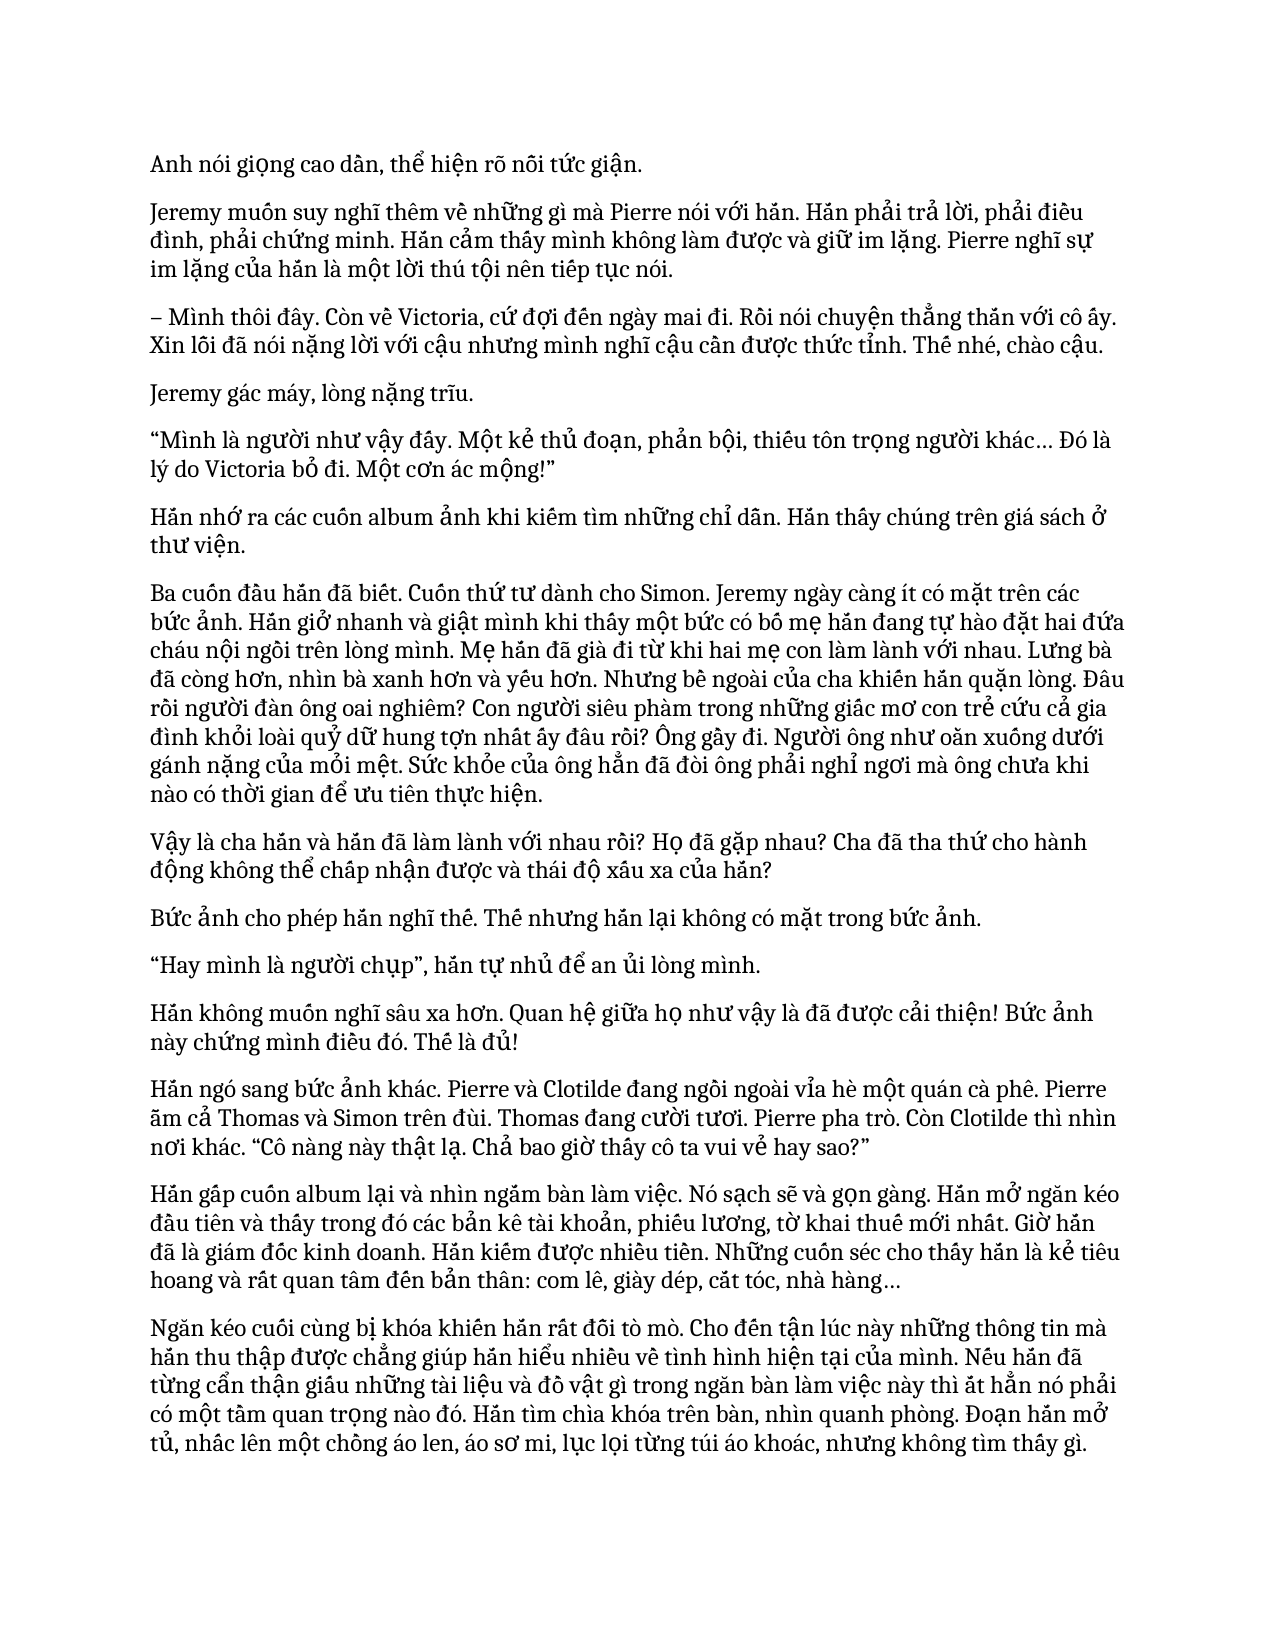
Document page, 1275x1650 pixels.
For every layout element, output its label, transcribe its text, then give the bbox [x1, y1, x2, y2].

text Hắn ngó sang bức ảnh khác. Pierre và Clotilde đang ngồi ngoài vỉa hè một quán cà phê. Pierre ẵm cả Thomas và Simon trên đùi. Thomas đang cười tươi. Pierre pha trò. Còn Clotilde thì nhìn nơi khác. “Cô nàng này thật lạ. Chả bao giờ thấy cô ta vui vẻ hay sao?” [150, 1075, 1125, 1161]
text Hắn nhớ ra các cuốn album ảnh khi kiếm tìm những chỉ dẫn. Hắn thấy chúng trên giá sách ở thư viện. [150, 502, 1125, 560]
text Anh nói giọng cao dần, thể hiện rõ nỗi tức giận. [150, 150, 1125, 179]
text Vậy là cha hắn và hắn đã làm lành với nhau rồi? Họ đã gặp nhau? Cha đã tha thứ cho hành động không thể chấp nhận được và thái độ xấu xa của hắn? [150, 827, 1125, 885]
text Jeremy gác máy, lòng nặng trĩu. [150, 379, 1125, 407]
text Jeremy muốn suy nghĩ thêm về những gì mà Pierre nói với hắn. Hắn phải trả lời, phải điều đình, phải chứng minh. Hắn cảm thấy mình không làm được và giữ im lặng. Pierre nghĩ sự im lặng của hắn là một lời thú tội nên tiếp tục nói. [150, 197, 1125, 284]
text Ba cuốn đầu hắn đã biết. Cuốn thứ tư dành cho Simon. Jeremy ngày càng ít có mặt trên các bức ảnh. Hắn giở nhanh và giật mình khi thấy một bức có bố mẹ hắn đang tự hào đặt hai đứa cháu nội ngồi trên lòng mình. Mẹ hắn đã già đi từ khi hai mẹ con làm lành với nhau. Lưng bà đã còng hơn, nhìn bà xanh hơn và yếu hơn. Nhưng bề ngoài của cha khiến hắn quặn lòng. Đâu rồi người đàn ông oai nghiêm? Con người siêu phàm trong những giấc mơ con trẻ cứu cả gia đình khỏi loài quỷ dữ hung tợn nhất ấy đâu rồi? Ông gầy đi. Người ông như oằn xuống dưới gánh nặng của mỏi mệt. Sức khỏe của ông hẳn đã đòi ông phải nghỉ ngơi mà ông chưa khi nào có thời gian để ưu tiên thực hiện. [150, 579, 1125, 809]
text Hắn gấp cuốn album lại và nhìn ngắm bàn làm việc. Nó sạch sẽ và gọn gàng. Hắn mở ngăn kéo đầu tiên và thấy trong đó các bản kê tài khoản, phiếu lương, tờ khai thuế mới nhất. Giờ hắn đã là giám đốc kinh doanh. Hắn kiếm được nhiều tiền. Những cuốn séc cho thấy hắn là kẻ tiêu hoang và rất quan tâm đến bản thân: com lê, giày dép, cắt tóc, nhà hàng… [150, 1180, 1125, 1295]
text Ngăn kéo cuối cùng bị khóa khiến hắn rất đỗi tò mò. Cho đến tận lúc này những thông tin mà hắn thu thập được chẳng giúp hắn hiểu nhiều về tình hình hiện tại của mình. Nếu hắn đã từng cẩn thận giấu những tài liệu và đồ vật gì trong ngăn bàn làm việc này thì ắt hẳn nó phải có một tầm quan trọng nào đó. Hắn tìm chìa khóa trên bàn, nhìn quanh phòng. Đoạn hắn mở tủ, nhấc lên một chồng áo len, áo sơ mi, lục lọi từng túi áo khoác, nhưng không tìm thấy gì. [150, 1314, 1125, 1457]
text “Mình là người như vậy đấy. Một kẻ thủ đoạn, phản bội, thiếu tôn trọng người khác… Đó là lý do Victoria bỏ đi. Một cơn ác mộng!” [150, 426, 1125, 484]
text “Hay mình là người chụp”, hắn tự nhủ để an ủi lòng mình. [150, 951, 1125, 980]
text – Mình thôi đây. Còn về Victoria, cứ đợi đến ngày mai đi. Rồi nói chuyện thẳng thắn với cô ấy. Xin lỗi đã nói nặng lời với cậu nhưng mình nghĩ cậu cần được thức tỉnh. Thế nhé, chào cậu. [150, 302, 1125, 360]
text Hắn không muốn nghĩ sâu xa hơn. Quan hệ giữa họ như vậy là đã được cải thiện! Bức ảnh này chứng mình điều đó. Thế là đủ! [150, 999, 1125, 1056]
text Bức ảnh cho phép hắn nghĩ thế. Thế nhưng hắn lại không có mặt trong bức ảnh. [150, 904, 1125, 932]
